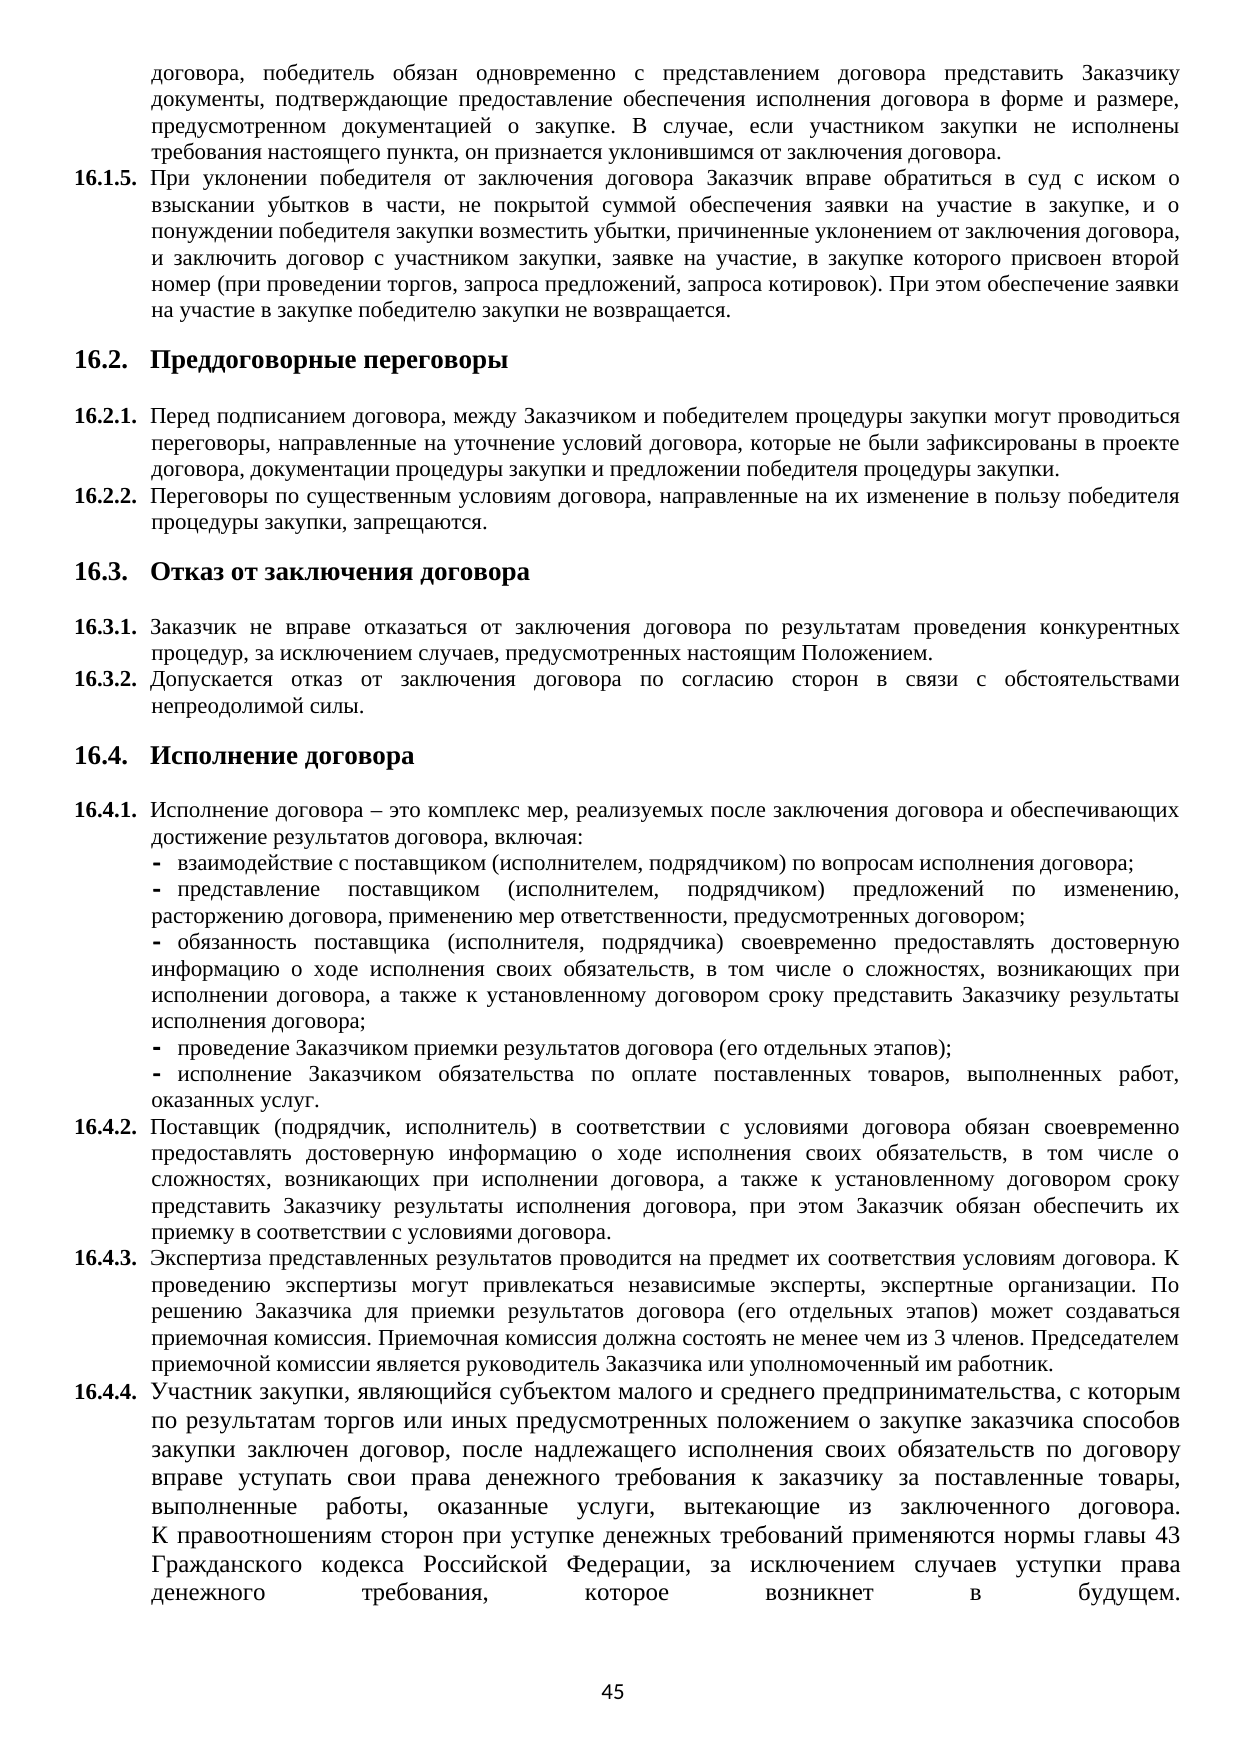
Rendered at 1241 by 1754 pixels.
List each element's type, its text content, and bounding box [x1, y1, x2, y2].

list взаимодействие с поставщиком (исполнителем, подрядчиком) по вопросам исполнения договора; [151, 849, 1181, 876]
list Переговоры по существенным условиям договора, направленные на их изменение в пользу победителя процедуры закупки, запрещаются. [74, 482, 1181, 534]
list Участник закупки, являющийся субъектом малого и среднего предпринимательства, с которым по результатам торгов или иных предусмотренных положением о закупке заказчика способов закупки заключен договор, после надлежащего исполнения своих обязательств по договору вправе уступать свои права денежного требования к заказчику за поставленные товары, выполненные работы, оказанные услуги, вытекающие из заключенного договора. К правоотношениям сторон при уступке денежных требований применяются нормы главы 43 Гражданского кодекса Российской Федерации, за исключением случаев уступки права денежного требования, которое возникнет в будущем. [74, 1376, 1181, 1634]
list Экспертиза представленных результатов проводится на предмет их соответствия условиям договора. К проведению экспертизы могут привлекаться независимые эксперты, экспертные организации. По решению Заказчика для приемки результатов договора (его отдельных этапов) может создаваться приемочная комиссия. Приемочная комиссия должна состоять не менее чем из 3 членов. Председателем приемочной комиссии является руководитель Заказчика или уполномоченный им работник. [74, 1244, 1181, 1376]
list исполнение Заказчиком обязательства по оплате поставленных товаров, выполненных работ, оказанных услуг. [151, 1060, 1181, 1113]
list Исполнение договора – это комплекс мер, реализуемых после заключения договора и обеспечивающих достижение результатов договора, включая: [74, 796, 1181, 849]
list Поставщик (подрядчик, исполнитель) в соответствии с условиями договора обязан своевременно предоставлять достоверную информацию о ходе исполнения своих обязательств, в том числе о сложностях, возникающих при исполнении договора, а также к установленному договором сроку представить Заказчику результаты исполнения договора, при этом Заказчик обязан обеспечить их приемку в соответствии с условиями договора. [74, 1113, 1181, 1244]
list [74, 59, 1181, 164]
subtitle Отказ от заключения договора [74, 555, 1152, 586]
subtitle Исполнение договора [74, 739, 1152, 770]
subtitle Преддоговорные переговоры [74, 343, 1152, 374]
list обязанность поставщика (исполнителя, подрядчика) своевременно предоставлять достоверную информацию о ходе исполнения своих обязательств, в том числе о сложностях, возникающих при исполнении договора, а также к установленному договором сроку представить Заказчику результаты исполнения договора; [151, 928, 1181, 1034]
list Заказчик не вправе отказаться от заключения договора по результатам проведения конкурентных процедур, за исключением случаев, предусмотренных настоящим Положением. [74, 613, 1181, 665]
list представление поставщиком (исполнителем, подрядчиком) предложений по изменению, расторжению договора, применению мер ответственности, предусмотренных договором; [151, 876, 1181, 928]
list При уклонении победителя от заключения договора Заказчик вправе обратиться в суд с иском о взыскании убытков в части, не покрытой суммой обеспечения заявки на участие в закупке, и о понуждении победителя закупки возместить убытки, причиненные уклонением от заключения договора, и заключить договор с участником закупки, заявке на участие, в закупке которого присвоен второй номер (при проведении торгов, запроса предложений, запроса котировок). При этом обеспечение заявки на участие в закупке победителю закупки не возвращается. [74, 164, 1181, 323]
list проведение Заказчиком приемки результатов договора (его отдельных этапов); [151, 1034, 1181, 1060]
list Допускается отказ от заключения договора по согласию сторон в связи с обстоятельствами непреодолимой силы. [74, 665, 1181, 718]
list Перед подписанием договора, между Заказчиком и победителем процедуры закупки могут проводиться переговоры, направленные на уточнение условий договора, которые не были зафиксированы в проекте договора, документации процедуры закупки и предложении победителя процедуры закупки. [74, 403, 1181, 482]
